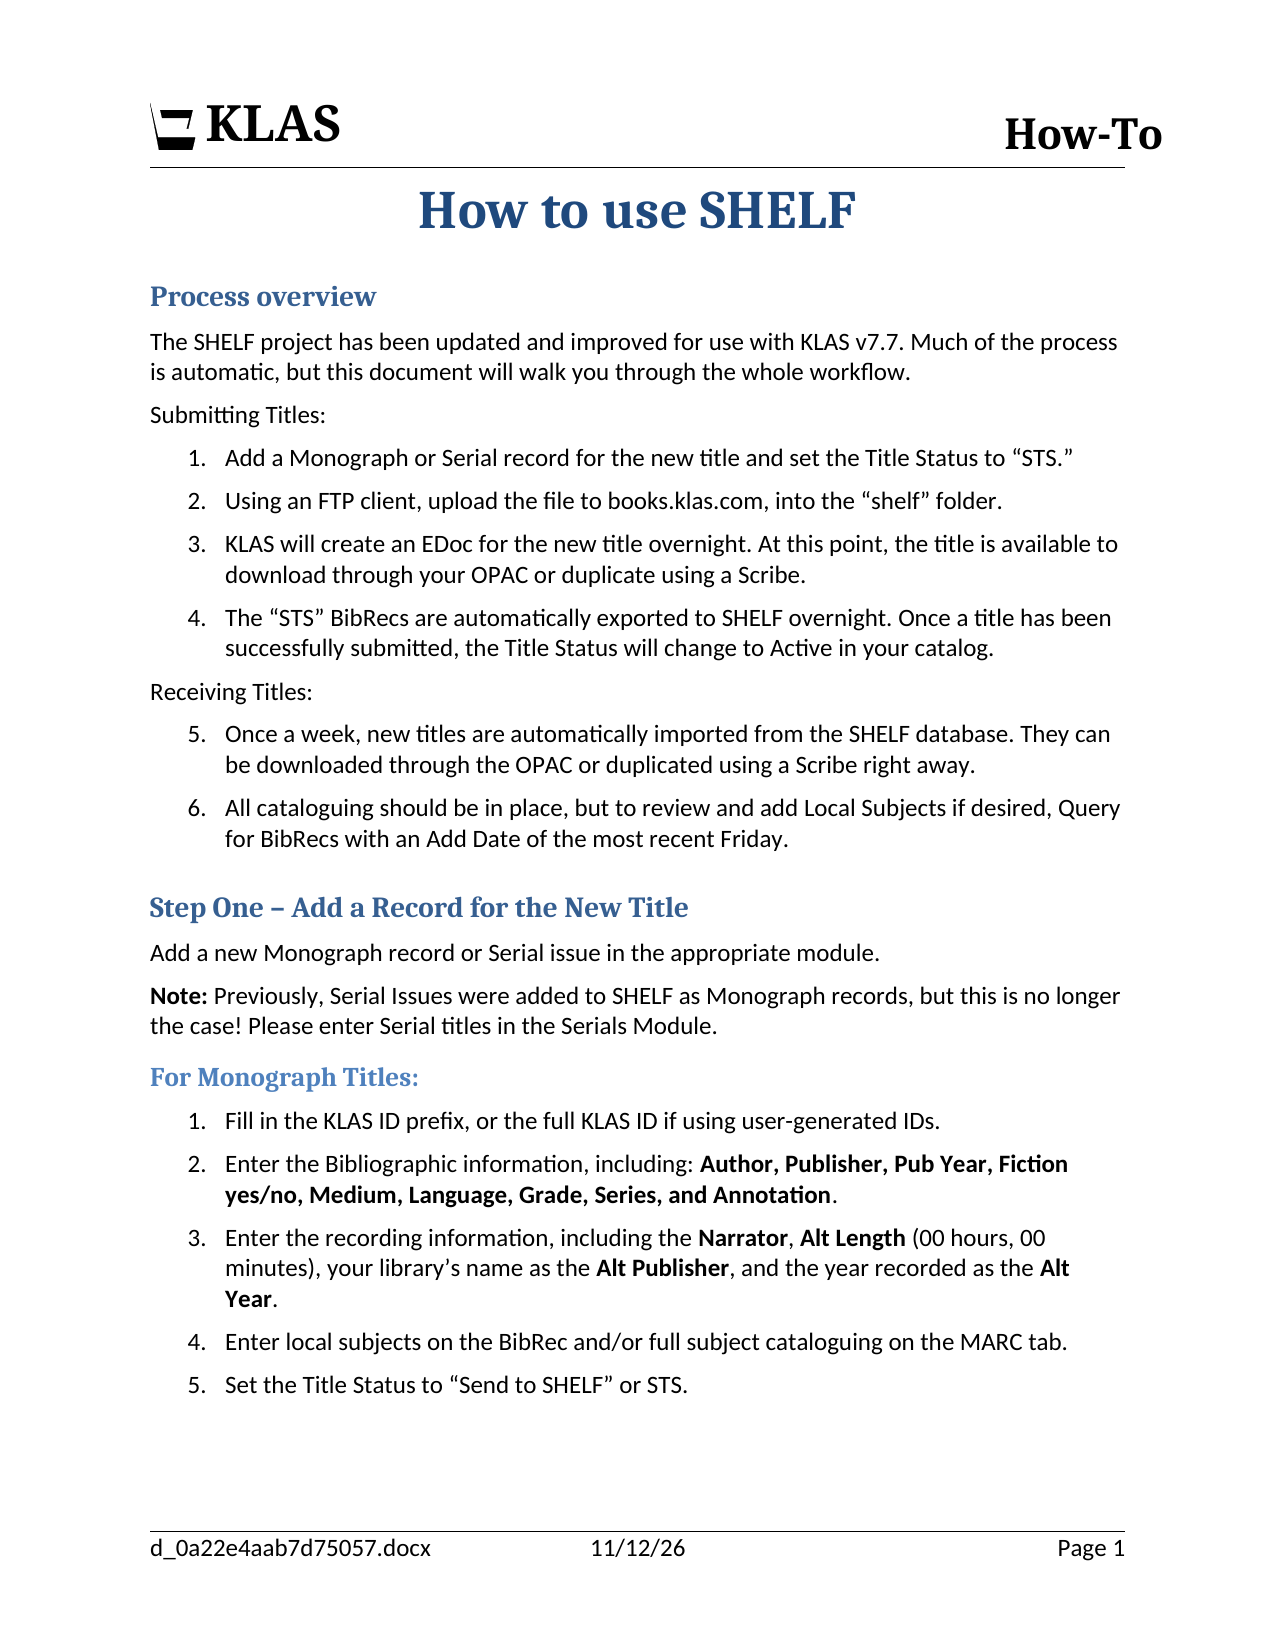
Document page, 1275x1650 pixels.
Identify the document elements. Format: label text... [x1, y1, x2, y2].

subtitle For Monograph Titles: [150, 1062, 1125, 1093]
text Submitting Titles: [150, 399, 1125, 430]
list Enter the recording information, including the Narrator, Alt Length (00 hours, 00 minutes), your library’s name as the Alt Publisher, and the year recorded as the Alt Year. [187, 1222, 1125, 1313]
list Using an FTP client, upload the file to books.klas.com, into the “shelf” folder. [187, 486, 1125, 516]
list Enter the Bibliographic information, including: Author, Publisher, Pub Year, Fiction yes/no, Medium, Language, Grade, Series, and Annotation. [187, 1148, 1125, 1209]
list Once a week, new titles are automatically imported from the SHELF database. They can be downloaded through the OPAC or duplicated using a Scribe right away. [187, 719, 1125, 780]
subtitle Step One – Add a Record for the New Title [150, 891, 1125, 924]
text Note: Previously, Serial Issues were added to SHELF as Monograph records, but this is no longer the case! Please enter Serial titles in the Serials Module. [150, 980, 1125, 1041]
list Add a Monograph or Serial record for the new title and set the Title Status to “STS.” [187, 442, 1125, 473]
subtitle Process overview [150, 280, 1125, 313]
text Receiving Titles: [150, 676, 1125, 706]
list KLAS will create an EDoc for the new title overnight. At this point, the title is available to download through your OPAC or duplicate using a Scribe. [187, 528, 1125, 589]
title How to use SHELF [150, 180, 1125, 242]
list Set the Title Status to “Send to SHELF” or STS. [187, 1369, 1125, 1399]
text Add a new Monograph record or Serial issue in the appropriate module. [150, 937, 1125, 967]
text The SHELF project has been updated and improved for use with KLAS v7.7. Much of the process is automatic, but this document will walk you through the whole workflow. [150, 326, 1125, 387]
list All cataloguing should be in place, but to review and add Local Subjects if desired, Query for BibRecs with an Add Date of the most recent Friday. [187, 792, 1125, 853]
list Fill in the KLAS ID prefix, or the full KLAS ID if using user-generated IDs. [187, 1105, 1125, 1136]
list The “STS” BibRecs are automatically exported to SHELF overnight. Once a title has been successfully submitted, the Title Status will change to Active in your catalog. [187, 602, 1125, 663]
list Enter local subjects on the BibRec and/or full subject cataloguing on the MARC tab. [187, 1326, 1125, 1356]
